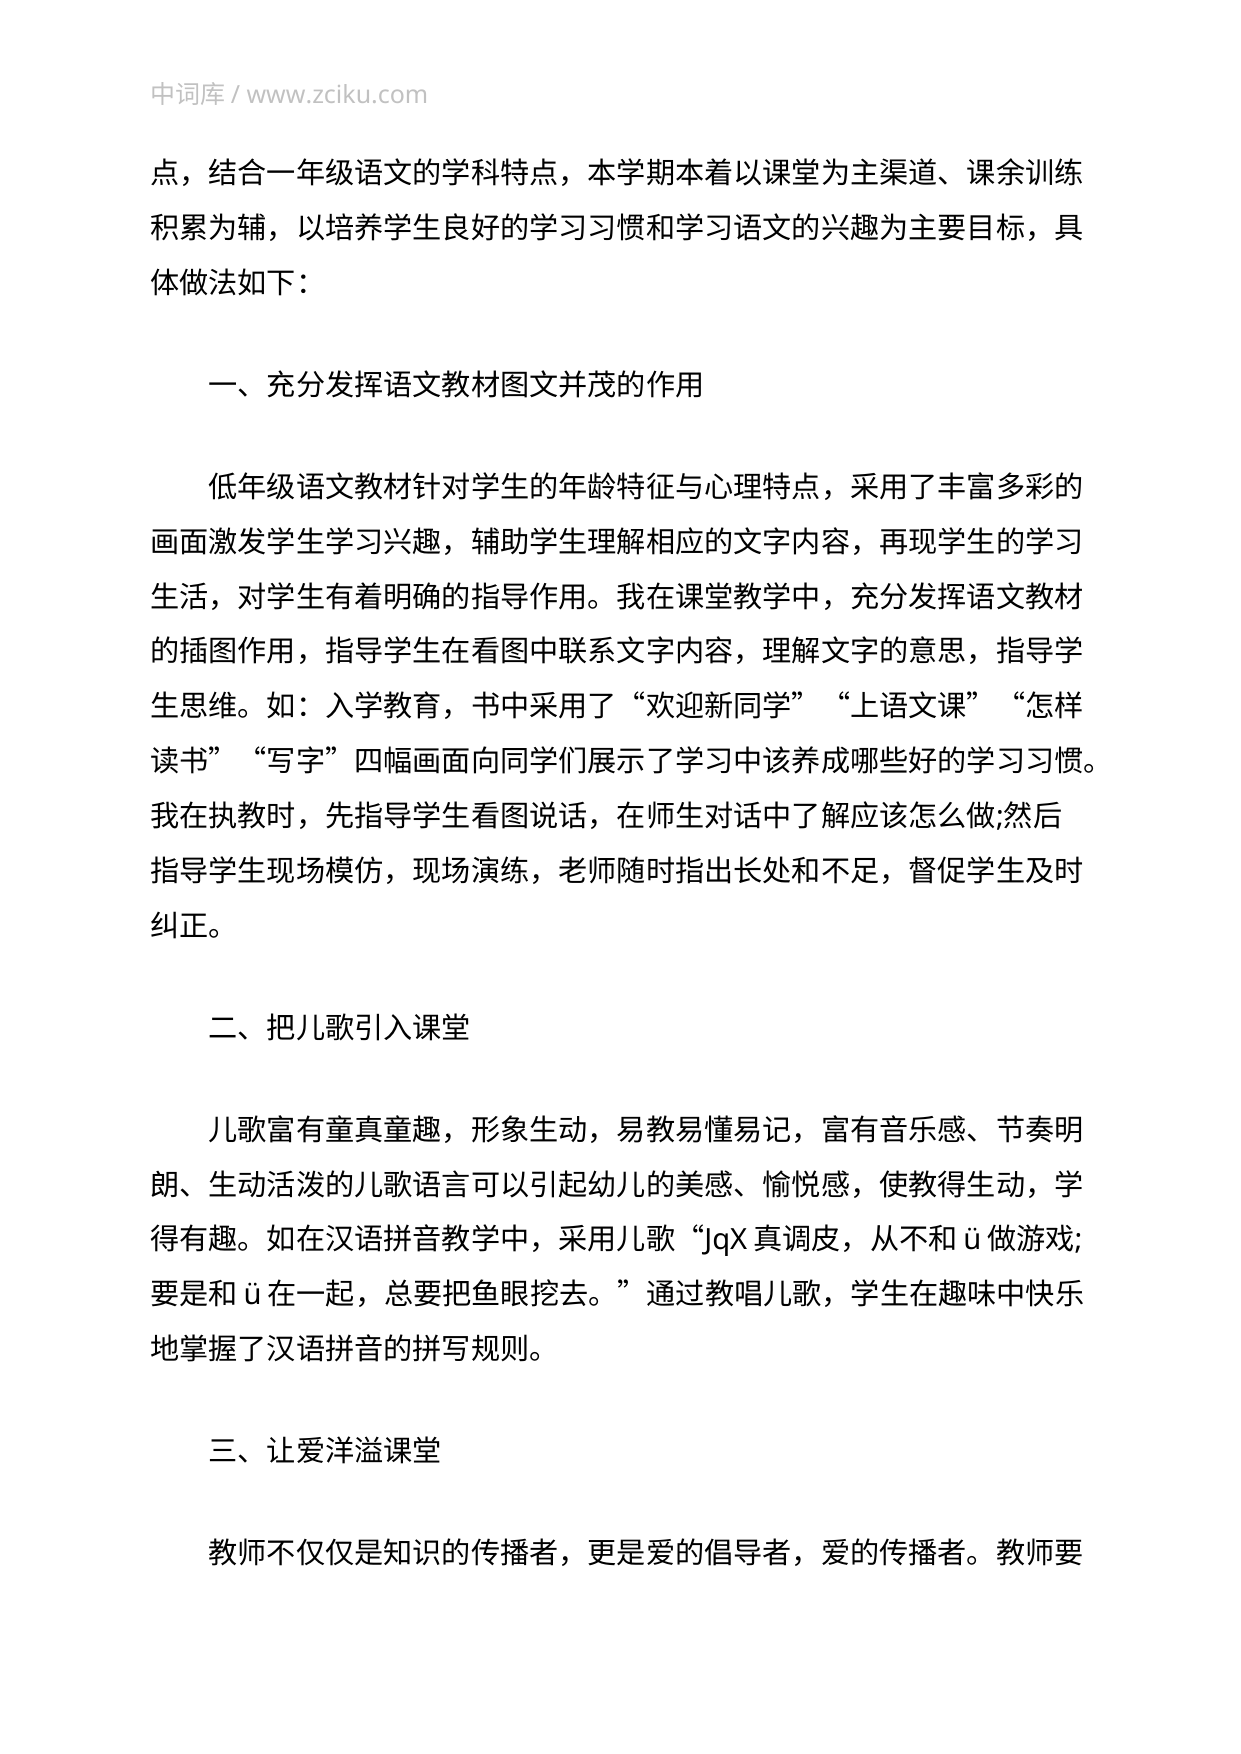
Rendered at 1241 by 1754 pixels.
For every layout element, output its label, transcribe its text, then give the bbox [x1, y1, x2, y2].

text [150, 150, 1090, 302]
text 二、把儿歌引入课堂 [150, 1004, 1090, 1047]
text 三、让爱洋溢课堂 [150, 1428, 1090, 1470]
text 低年级语文教材针对学生的年龄特征与心理特点，采用了丰富多彩的画面激发学生学习兴趣，辅助学生理解相应的文字内容，再现学生的学习生活，对学生有着明确的指导作用。我在课堂教学中，充分发挥语文教材的插图作用，指导学生在看图中联系文字内容，理解文字的意思，指导学生思维。如：入学教育，书中采用了“欢迎新同学”“上语文课”“怎样读书”“写字”四幅画面向同学们展示了学习中该养成哪些好的学习习惯。我在执教时，先指导学生看图说话，在师生对话中了解应该怎么做;然后指导学生现场模仿，现场演练，老师随时指出长处和不足，督促学生及时纠正。 [150, 463, 1090, 945]
text 一、充分发挥语文教材图文并茂的作用 [150, 362, 1090, 404]
text 儿歌富有童真童趣，形象生动，易教易懂易记，富有音乐感、节奏明朗、生动活泼的儿歌语言可以引起幼儿的美感、愉悦感，使教得生动，学得有趣。如在汉语拼音教学中，采用儿歌“JqX真调皮，从不和ü做游戏;要是和ü在一起，总要把鱼眼挖去。”通过教唱儿歌，学生在趣味中快乐地掌握了汉语拼音的拼写规则。 [150, 1106, 1090, 1368]
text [150, 1529, 1090, 1572]
